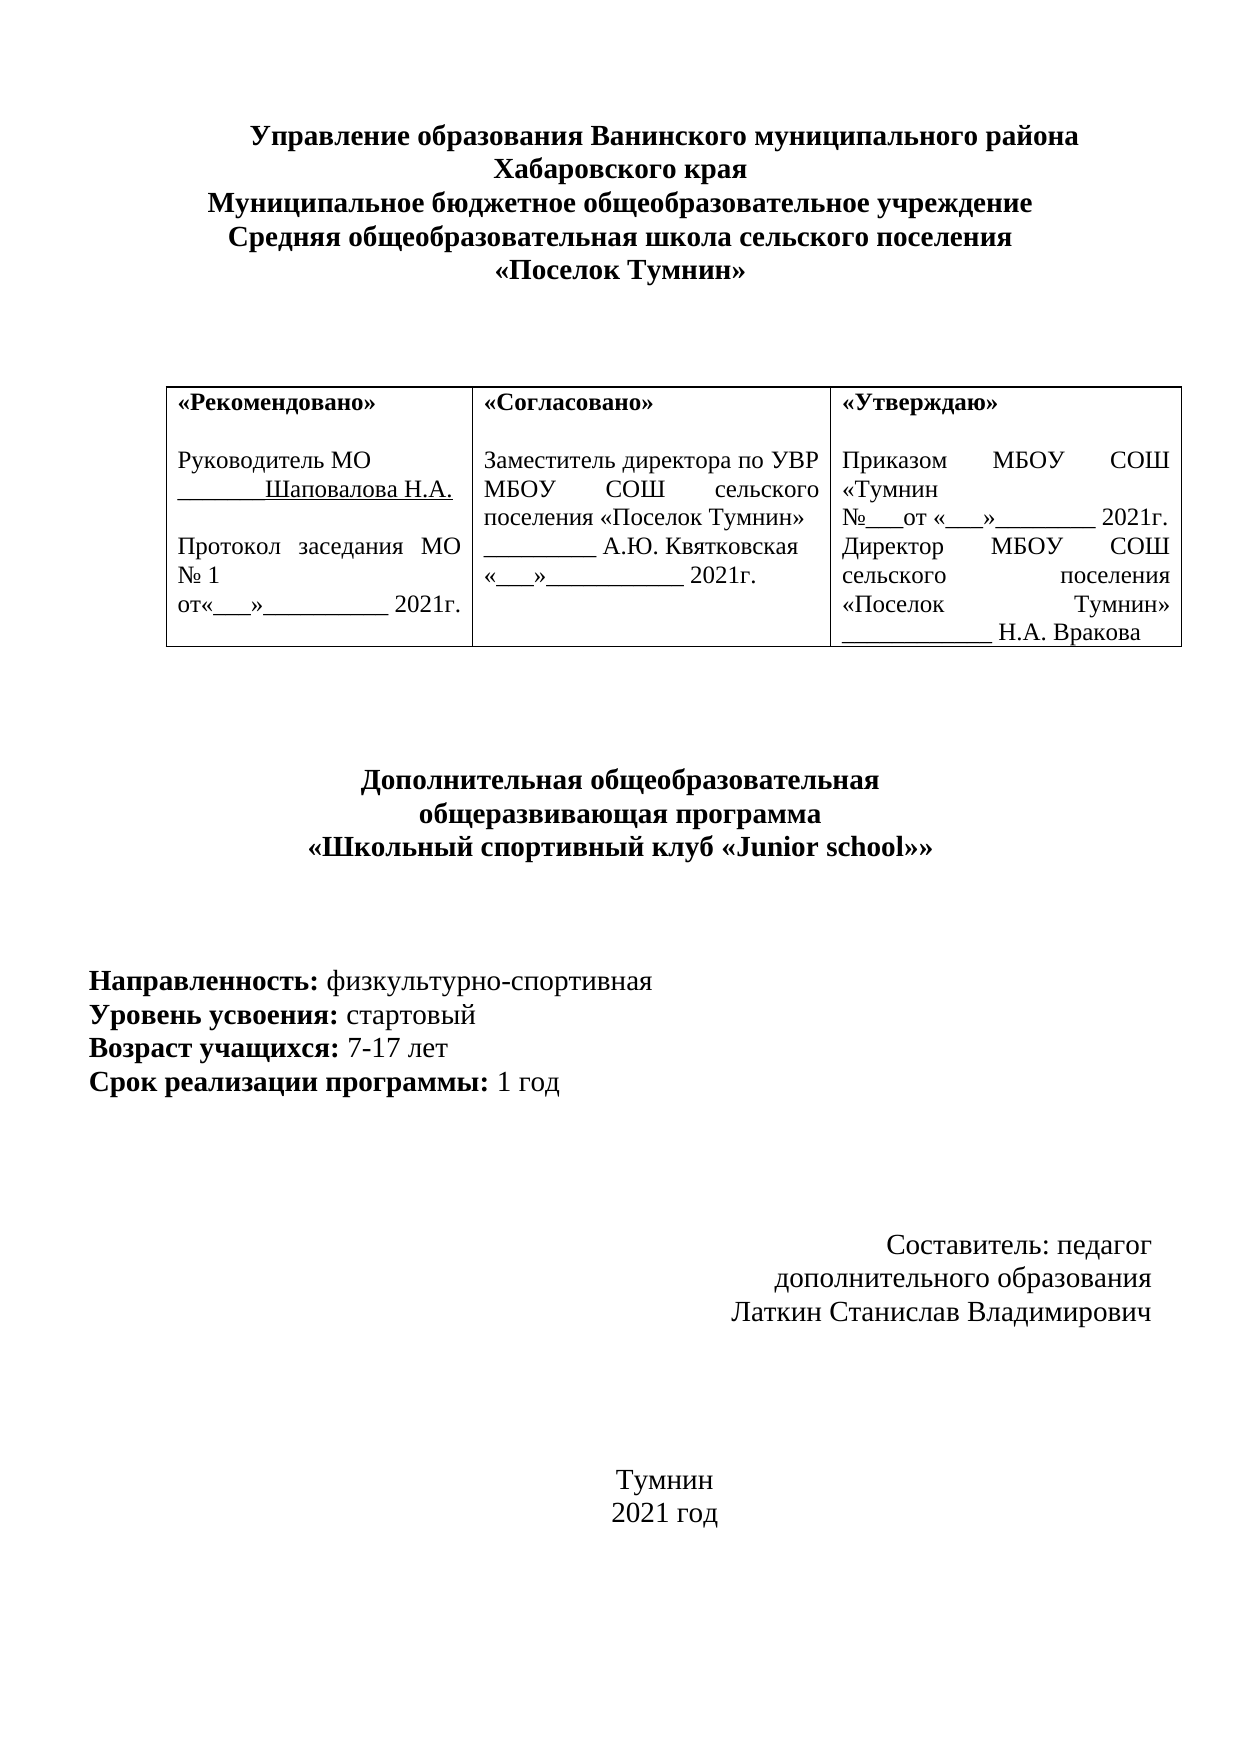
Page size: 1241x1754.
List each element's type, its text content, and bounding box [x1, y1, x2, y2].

text Дополнительная общеобразовательная [88, 762, 1152, 796]
table_header «Утверждаю» Приказом МБОУ СОШ «Тумнин №___от «___»________ 2021г. Директор МБОУ СОШ сельского поселения «Поселок Тумнин» ____________ Н.А. Вракова [831, 388, 1181, 646]
text дополнительного образования [88, 1261, 1152, 1294]
text Управление образования Ванинского муниципального района [177, 118, 1152, 152]
table_header «Согласовано» Заместитель директора по УВР МБОУ СОШ сельского поселения «Поселок Тумнин» _________ А.Ю. Квятковская «___»___________ 2021г. [473, 388, 830, 646]
text Уровень усвоения: стартовый [88, 997, 1152, 1031]
text Составитель: педагог [88, 1227, 1152, 1261]
text Возраст учащихся: 7-17 лет [88, 1031, 1152, 1064]
table_header «Рекомендовано» Руководитель МО _______Шаповалова Н.А. Протокол заседания МО № 1 от«___»__________ 2021г. [167, 388, 472, 646]
text «Школьный спортивный клуб «Junior school»» [88, 829, 1152, 863]
text Срок реализации программы: 1 год [88, 1064, 1152, 1098]
text Тумнин [177, 1462, 1152, 1495]
text Муниципальное бюджетное общеобразовательное учреждение [88, 185, 1152, 219]
text Хабаровского края [88, 152, 1152, 185]
text «Поселок Тумнин» [88, 252, 1152, 286]
text Средняя общеобразовательная школа сельского поселения [88, 219, 1152, 252]
text Направленность: физкультурно-спортивная [88, 963, 1152, 997]
text общеразвивающая программа [88, 796, 1152, 829]
text 2021 год [177, 1495, 1152, 1529]
text Латкин Станислав Владимирович [88, 1294, 1152, 1328]
